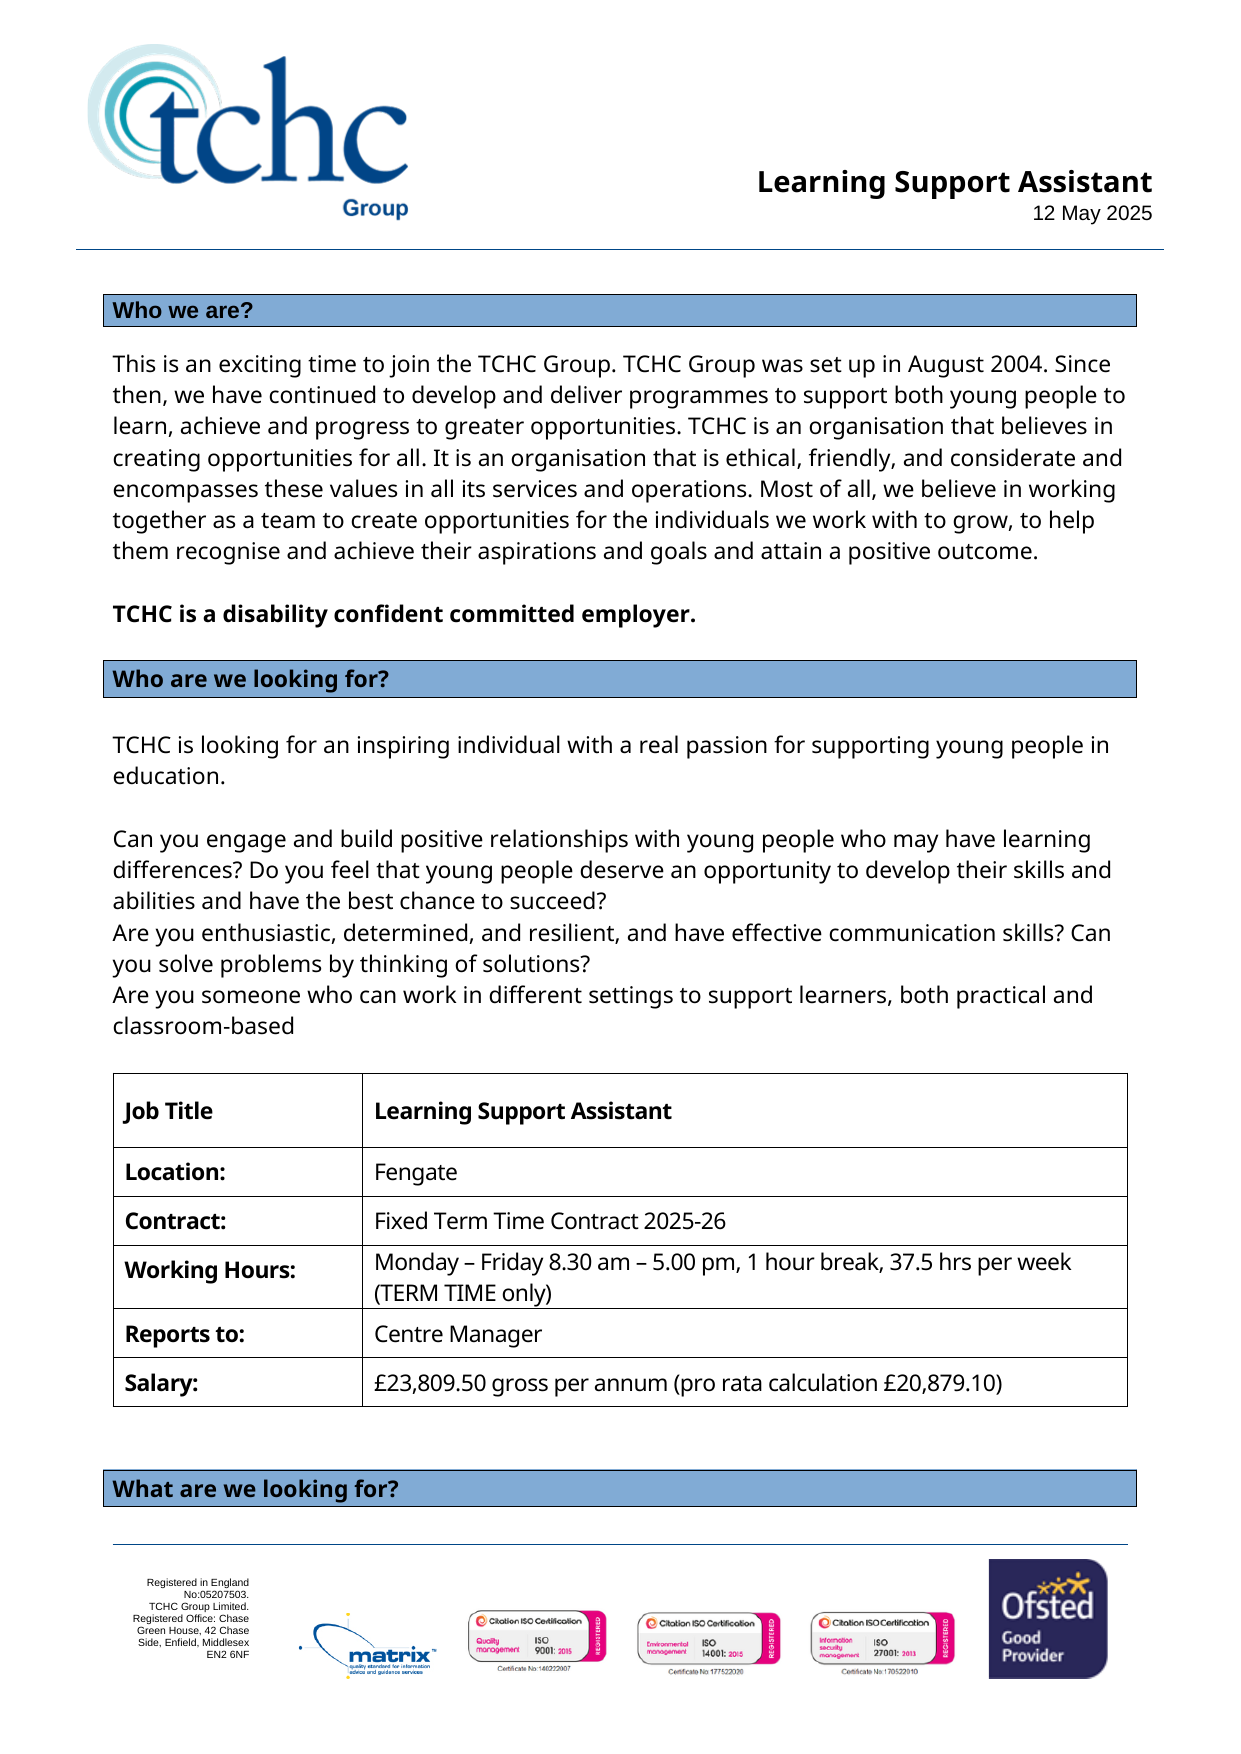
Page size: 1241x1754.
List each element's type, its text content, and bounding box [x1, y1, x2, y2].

table_header Job Title [114, 1074, 362, 1147]
text What are we looking for? [104, 1471, 1136, 1506]
picture [807, 1608, 958, 1679]
picture [988, 1559, 1108, 1679]
picture [462, 1606, 611, 1679]
table_cell Working Hours: [114, 1246, 362, 1308]
text Are you enthusiastic, determined, and resilient, and have effective communication skills? Can you solve problems by thinking of solutions? [112, 916, 1128, 979]
text Can you engage and build positive relationships with young people who may have learning differences? Do you feel that young people deserve an opportunity to develop their skills and abilities and have the best chance to succeed? [112, 823, 1128, 916]
list Who we are? [104, 295, 1136, 326]
table_cell Centre Manager [363, 1309, 1127, 1357]
text This is an exciting time to join the TCHC Group. TCHC Group was set up in August 2004. Since then, we have continued to develop and deliver programmes to support both young people to learn, achieve and progress to greater opportunities. TCHC is an organisation that believes in creating opportunities for all. It is an organisation that is ethical, friendly, and considerate and encompasses these values in all its services and operations. Most of all, we believe in working together as a team to create opportunities for the individuals we work with to grow, to help them recognise and achieve their aspirations and goals and attain a positive outcome. [112, 348, 1128, 566]
table_cell Location: [114, 1148, 362, 1196]
text Who are we looking for? [104, 661, 1136, 697]
table_cell £23,809.50 gross per annum (pro rata calculation £20,879.10) [363, 1358, 1127, 1406]
picture [298, 1613, 437, 1679]
text TCHC is a disability confident committed employer. [112, 598, 1128, 629]
table_cell Fengate [363, 1148, 1127, 1196]
text TCHC is looking for an inspiring individual with a real passion for supporting young people in education. [112, 729, 1128, 791]
table_cell Fixed Term Time Contract 2025-26 [363, 1197, 1127, 1244]
table_cell Salary: [114, 1358, 362, 1406]
table_cell Contract: [114, 1197, 362, 1244]
text Are you someone who can work in different settings to support learners, both practical and classroom-based [112, 979, 1128, 1041]
picture [87, 44, 409, 224]
table_header Learning Support Assistant [363, 1074, 1127, 1147]
picture [633, 1608, 785, 1679]
table_cell Reports to: [114, 1309, 362, 1357]
table_cell Monday – Friday 8.30 am – 5.00 pm, 1 hour break, 37.5 hrs per week (TERM TIME only) [363, 1246, 1127, 1308]
